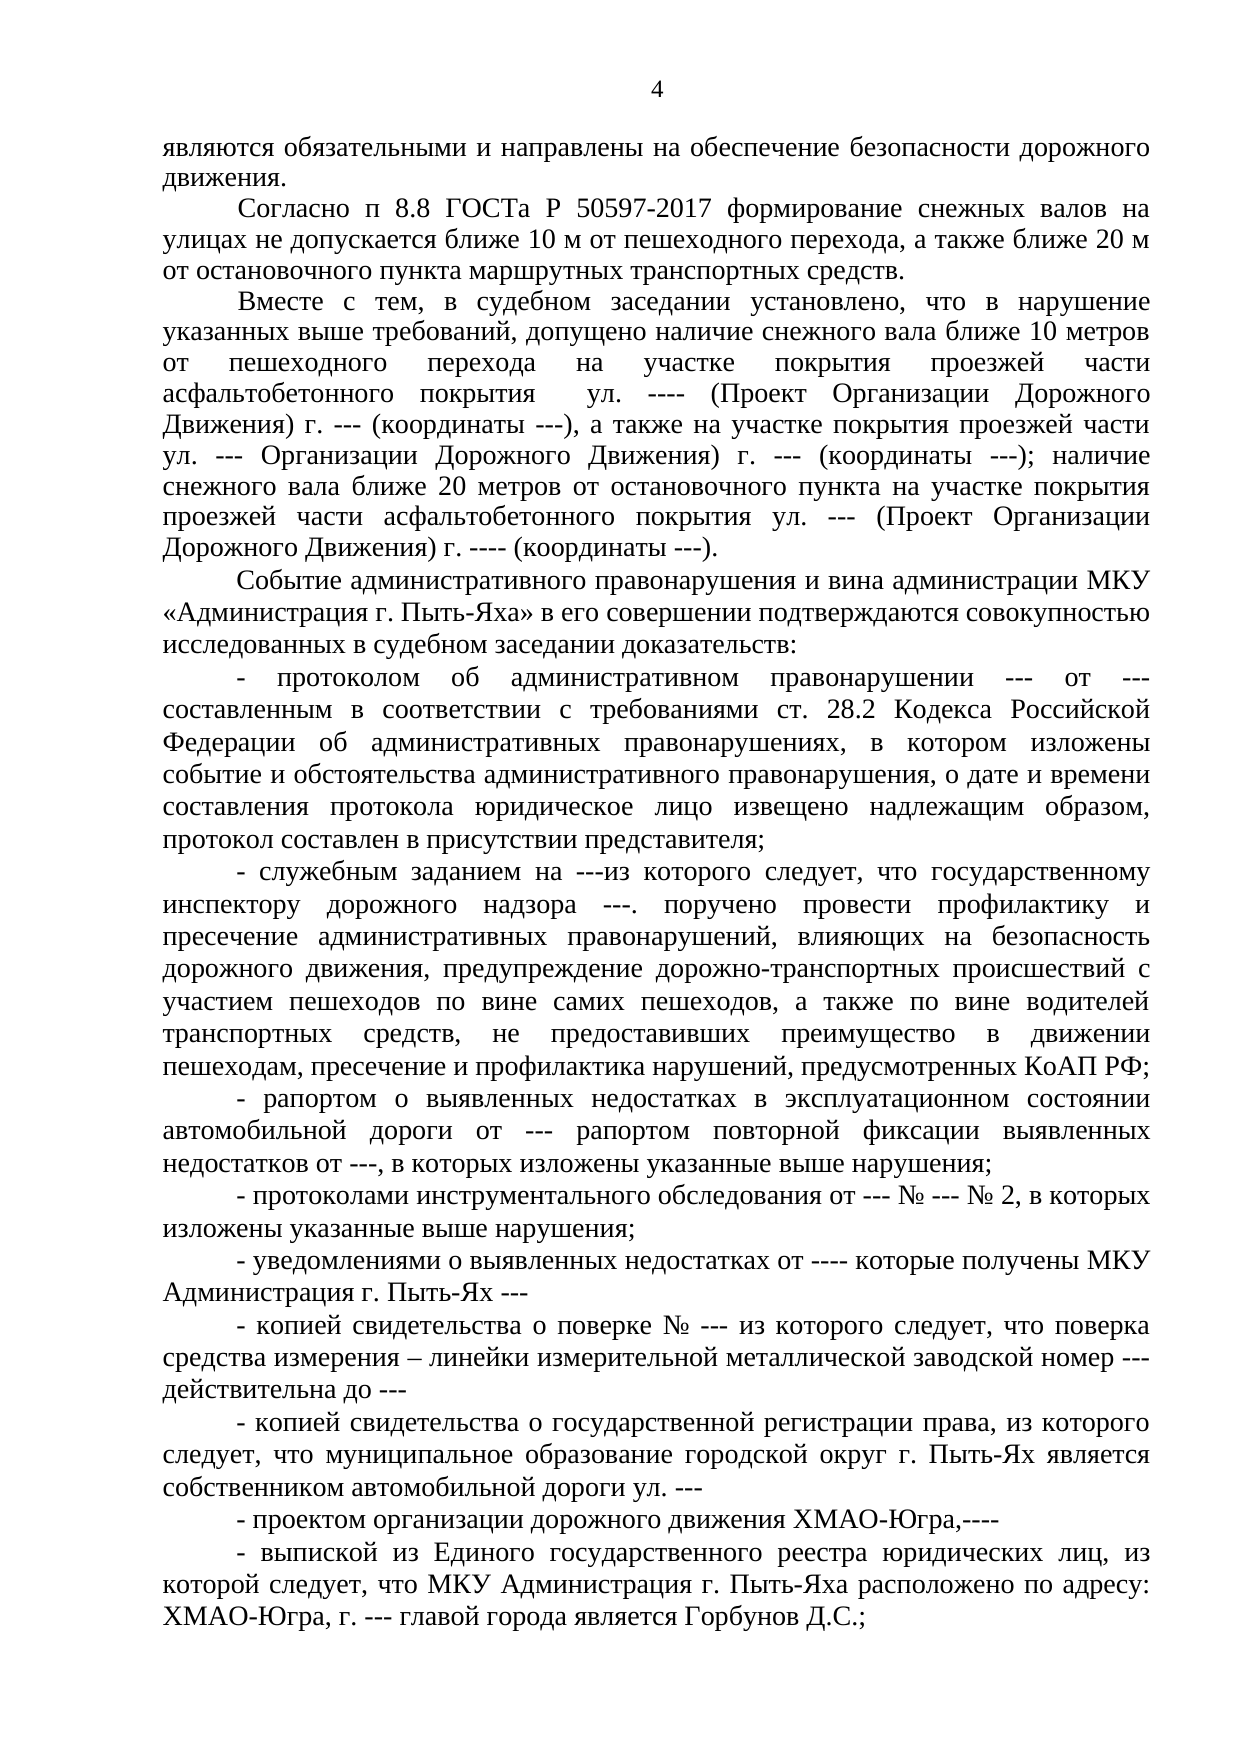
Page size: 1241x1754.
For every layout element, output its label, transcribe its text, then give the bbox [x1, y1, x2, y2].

text - рапортом о выявленных недостатках в эксплуатационном состоянии автомобильной дороги от --- рапортом повторной фиксации выявленных недостатков от ---, в которых изложены указанные выше нарушения; [162, 1081, 1152, 1178]
text - протоколами инструментального обследования от --- № --- № 2, в которых изложены указанные выше нарушения; [162, 1178, 1152, 1243]
text - уведомлениями о выявленных недостатках от ---- которые получены МКУ Администрация г. Пыть-Ях --- [162, 1243, 1152, 1308]
text Событие административного правонарушения и вина администрации МКУ «Администрация г. Пыть-Яха» в его совершении подтверждаются совокупностью исследованных в судебном заседании доказательств: [162, 563, 1152, 660]
text - выпиской из Единого государственного реестра юридических лиц, из которой следует, что МКУ Администрация г. Пыть-Яха расположено по адресу: ХМАО-Югра, г. --- главой города является Горбунов Д.С.; [162, 1534, 1152, 1632]
text - проектом организации дорожного движения ХМАО-Югра,---- [162, 1502, 1152, 1534]
text - копией свидетельства о поверке № --- из которого следует, что поверка средства измерения – линейки измерительной металлической заводской номер ---действительна до --- [162, 1308, 1152, 1405]
text - протоколом об административном правонарушении --- от --- составленным в соответствии с требованиями ст. 28.2 Кодекса Российской Федерации об административных правонарушениях, в котором изложены событие и обстоятельства административного правонарушения, о дате и времени составления протокола юридическое лицо извещено надлежащим образом, протокол составлен в присутствии представителя; [162, 660, 1152, 854]
text - служебным заданием на ---из которого следует, что государственному инспектору дорожного надзора ---. поручено провести профилактику и пресечение административных правонарушений, влияющих на безопасность дорожного движения, предупреждение дорожно-транспортных происшествий с участием пешеходов по вине самих пешеходов, а также по вине водителей транспортных средств, не предоставивших преимущество в движении пешеходам, пресечение и профилактика нарушений, предусмотренных КоАП РФ; [162, 854, 1152, 1081]
text - копией свидетельства о государственной регистрации права, из которого следует, что муниципальное образование городской округ г. Пыть-Ях является собственником автомобильной дороги ул. --- [162, 1405, 1152, 1502]
text Вместе с тем, в судебном заседании установлено, что в нарушение указанных выше требований, допущено наличие снежного вала ближе 10 метров от пешеходного перехода на участке покрытия проезжей части асфальтобетонного покрытия ул. ---- (Проект Организации Дорожного Движения) г. --- (координаты ---), а также на участке покрытия проезжей части ул. --- Организации Дорожного Движения) г. --- (координаты ---); наличие снежного вала ближе 20 метров от остановочного пункта на участке покрытия проезжей части асфальтобетонного покрытия ул. --- (Проект Организации Дорожного Движения) г. ---- (координаты ---). [162, 285, 1152, 563]
text Согласно п 8.8 ГОСТа Р 50597-2017 формирование снежных валов на улицах не допускается ближе 10 м от пешеходного перехода, а также ближе 20 м от остановочного пункта маршрутных транспортных средств. [162, 193, 1152, 285]
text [162, 131, 1152, 193]
